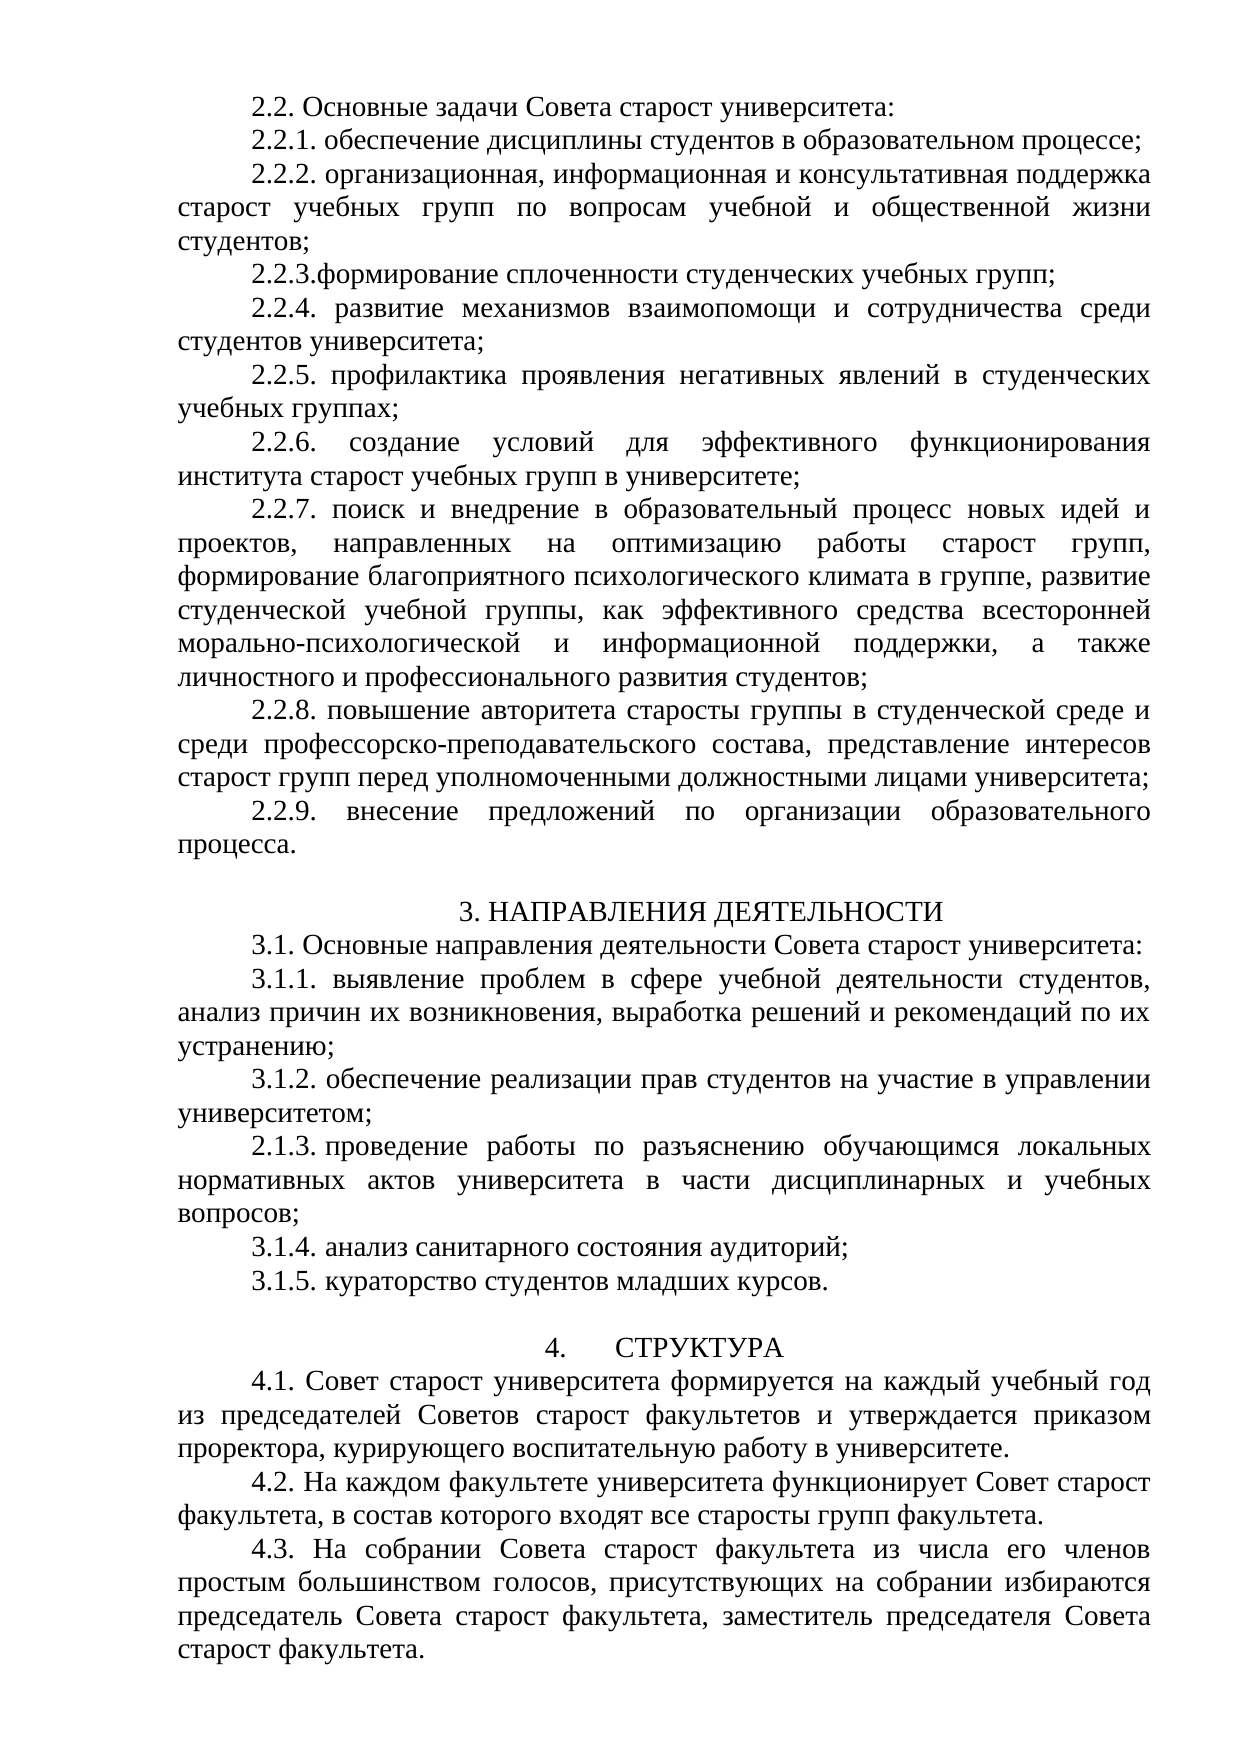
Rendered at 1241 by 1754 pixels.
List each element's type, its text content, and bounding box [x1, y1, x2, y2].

text 3. НАПРАВЛЕНИЯ ДЕЯТЕЛЬНОСТИ [177, 894, 1152, 927]
text 2.2.4. развитие механизмов взаимопомощи и сотрудничества среди студентов университета; [177, 290, 1152, 357]
text 3.1.2. обеспечение реализации прав студентов на участие в управлении университетом; [177, 1061, 1152, 1128]
list анализ санитарного состояния аудиторий; [177, 1229, 1152, 1263]
text 2.2.3.формирование сплоченности студенческих учебных групп; [177, 256, 1152, 290]
text 2.2.2. организационная, информационная и консультативная поддержка старост учебных групп по вопросам учебной и общественной жизни студентов; [177, 156, 1152, 256]
text 2.2. Основные задачи Совета старост университета: [177, 89, 1152, 122]
text 2.2.5. профилактика проявления негативных явлений в студенческих учебных группах; [177, 357, 1152, 424]
text 2.2.8. повышение авторитета старосты группы в студенческой среде и среди профессорско-преподавательского состава, представление интересов старост групп перед уполномоченными должностными лицами университета; [177, 692, 1152, 793]
list СТРУКТУРА [177, 1330, 1152, 1363]
text 4.2. На каждом факультете университета функционирует Совет старост факультета, в состав которого входят все старосты групп факультета. [177, 1464, 1152, 1531]
list кураторство студентов младших курсов. [177, 1263, 1152, 1296]
text 3.1. Основные направления деятельности Совета старост университета: [177, 927, 1152, 961]
text 2.2.9. внесение предложений по организации образовательного процесса. [177, 793, 1152, 860]
text 2.2.7. поиск и внедрение в образовательный процесс новых идей и проектов, направленных на оптимизацию работы старост групп, формирование благоприятного психологического климата в группе, развитие студенческой учебной группы, как эффективного средства всесторонней морально-психологической и информационной поддержки, а также личностного и профессионального развития студентов; [177, 491, 1152, 692]
text 3.1.1. выявление проблем в сфере учебной деятельности студентов, анализ причин их возникновения, выработка решений и рекомендаций по их устранению; [177, 961, 1152, 1061]
list проведение работы по разъяснению обучающимся локальных нормативных актов университета в части дисциплинарных и учебных вопросов; [177, 1128, 1152, 1229]
text 2.2.6. создание условий для эффективного функционирования института старост учебных групп в университете; [177, 424, 1152, 491]
text 4.1. Совет старост университета формируется на каждый учебный год из председателей Советов старост факультетов и утверждается приказом проректора, курирующего воспитательную работу в университете. [177, 1363, 1152, 1464]
text 4.3. На собрании Совета старост факультета из числа его членов простым большинством голосов, присутствующих на собрании избираются председатель Совета старост факультета, заместитель председателя Совета старост факультета. [177, 1531, 1152, 1665]
text 2.2.1. обеспечение дисциплины студентов в образовательном процессе; [177, 122, 1152, 156]
